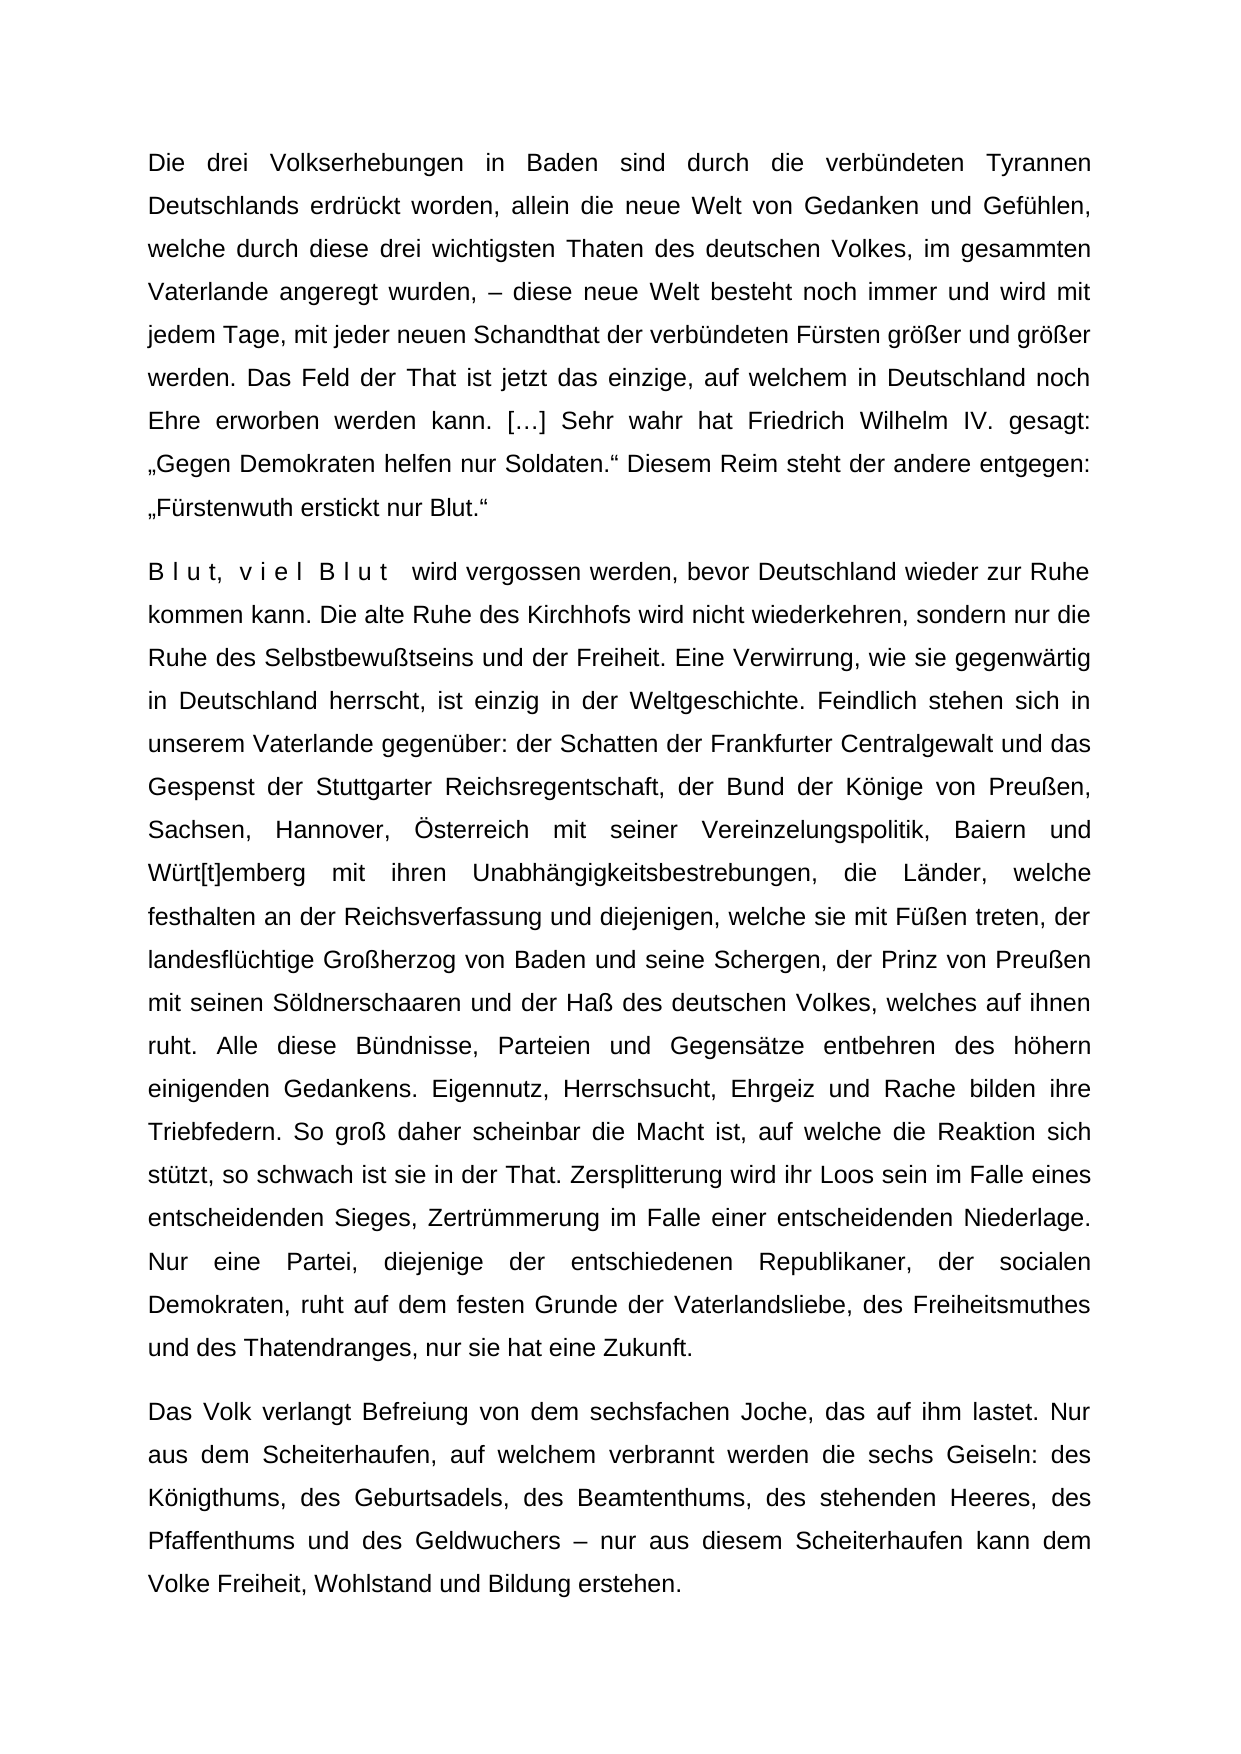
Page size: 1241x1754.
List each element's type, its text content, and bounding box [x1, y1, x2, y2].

text Die drei Volkserhebungen in Baden sind durch die verbündeten Tyrannen Deutschlands erdrückt worden, allein die neue Welt von Gedanken und Gefühlen, welche durch diese drei wichtigsten Thaten des deutschen Volkes, im gesammten Vaterlande angeregt wurden, – diese neue Welt besteht noch immer und wird mit jedem Tage, mit jeder neuen Schandthat der verbündeten Fürsten größer und größer werden. Das Feld der That ist jetzt das einzige, auf welchem in Deutschland noch Ehre erworben werden kann. […] Sehr wahr hat Friedrich Wilhelm IV. gesagt: „Gegen Demokraten helfen nur Soldaten.“ Diesem Reim steht der andere entgegen: „Fürstenwuth erstickt nur Blut.“ [148, 148, 1093, 521]
text B l u t, v i e l B l u t wird vergossen werden, bevor Deutschland wieder zur Ruhe kommen kann. Die alte Ruhe des Kirchhofs wird nicht wiederkehren, sondern nur die Ruhe des Selbstbewußtseins und der Freiheit. Eine Verwirrung, wie sie gegenwärtig in Deutschland herrscht, ist einzig in der Weltgeschichte. Feindlich stehen sich in unserem Vaterlande gegenüber: der Schatten der Frankfurter Centralgewalt und das Gespenst der Stuttgarter Reichsregentschaft, der Bund der Könige von Preußen, Sachsen, Hannover, Österreich mit seiner Vereinzelungspolitik, Baiern und Würt[t]emberg mit ihren Unabhängigkeitsbestrebungen, die Länder, welche festhalten an der Reichsverfassung und diejenigen, welche sie mit Füßen treten, der landesflüchtige Großherzog von Baden und seine Schergen, der Prinz von Preußen mit seinen Söldnerschaaren und der Haß des deutschen Volkes, welches auf ihnen ruht. Alle diese Bündnisse, Parteien und Gegensätze entbehren des höhern einigenden Gedankens. Eigennutz, Herrschsucht, Ehrgeiz und Rache bilden ihre Triebfedern. So groß daher scheinbar die Macht ist, auf welche die Reaktion sich stützt, so schwach ist sie in der That. Zersplitterung wird ihr Loos sein im Falle eines entscheidenden Sieges, Zertrümmerung im Falle einer entscheidenden Niederlage. Nur eine Partei, diejenige der entschiedenen Republikaner, der socialen Demokraten, ruht auf dem festen Grunde der Vaterlandsliebe, des Freiheitsmuthes und des Thatendranges, nur sie hat eine Zukunft. [148, 557, 1093, 1362]
text Das Volk verlangt Befreiung von dem sechsfachen Joche, das auf ihm lastet. Nur aus dem Scheiterhaufen, auf welchem verbrannt werden die sechs Geiseln: des Königthums, des Geburtsadels, des Beamtenthums, des stehenden Heeres, des Pfaffenthums und des Geldwuchers – nur aus diesem Scheiterhaufen kann dem Volke Freiheit, Wohlstand und Bildung erstehen. [148, 1397, 1093, 1598]
